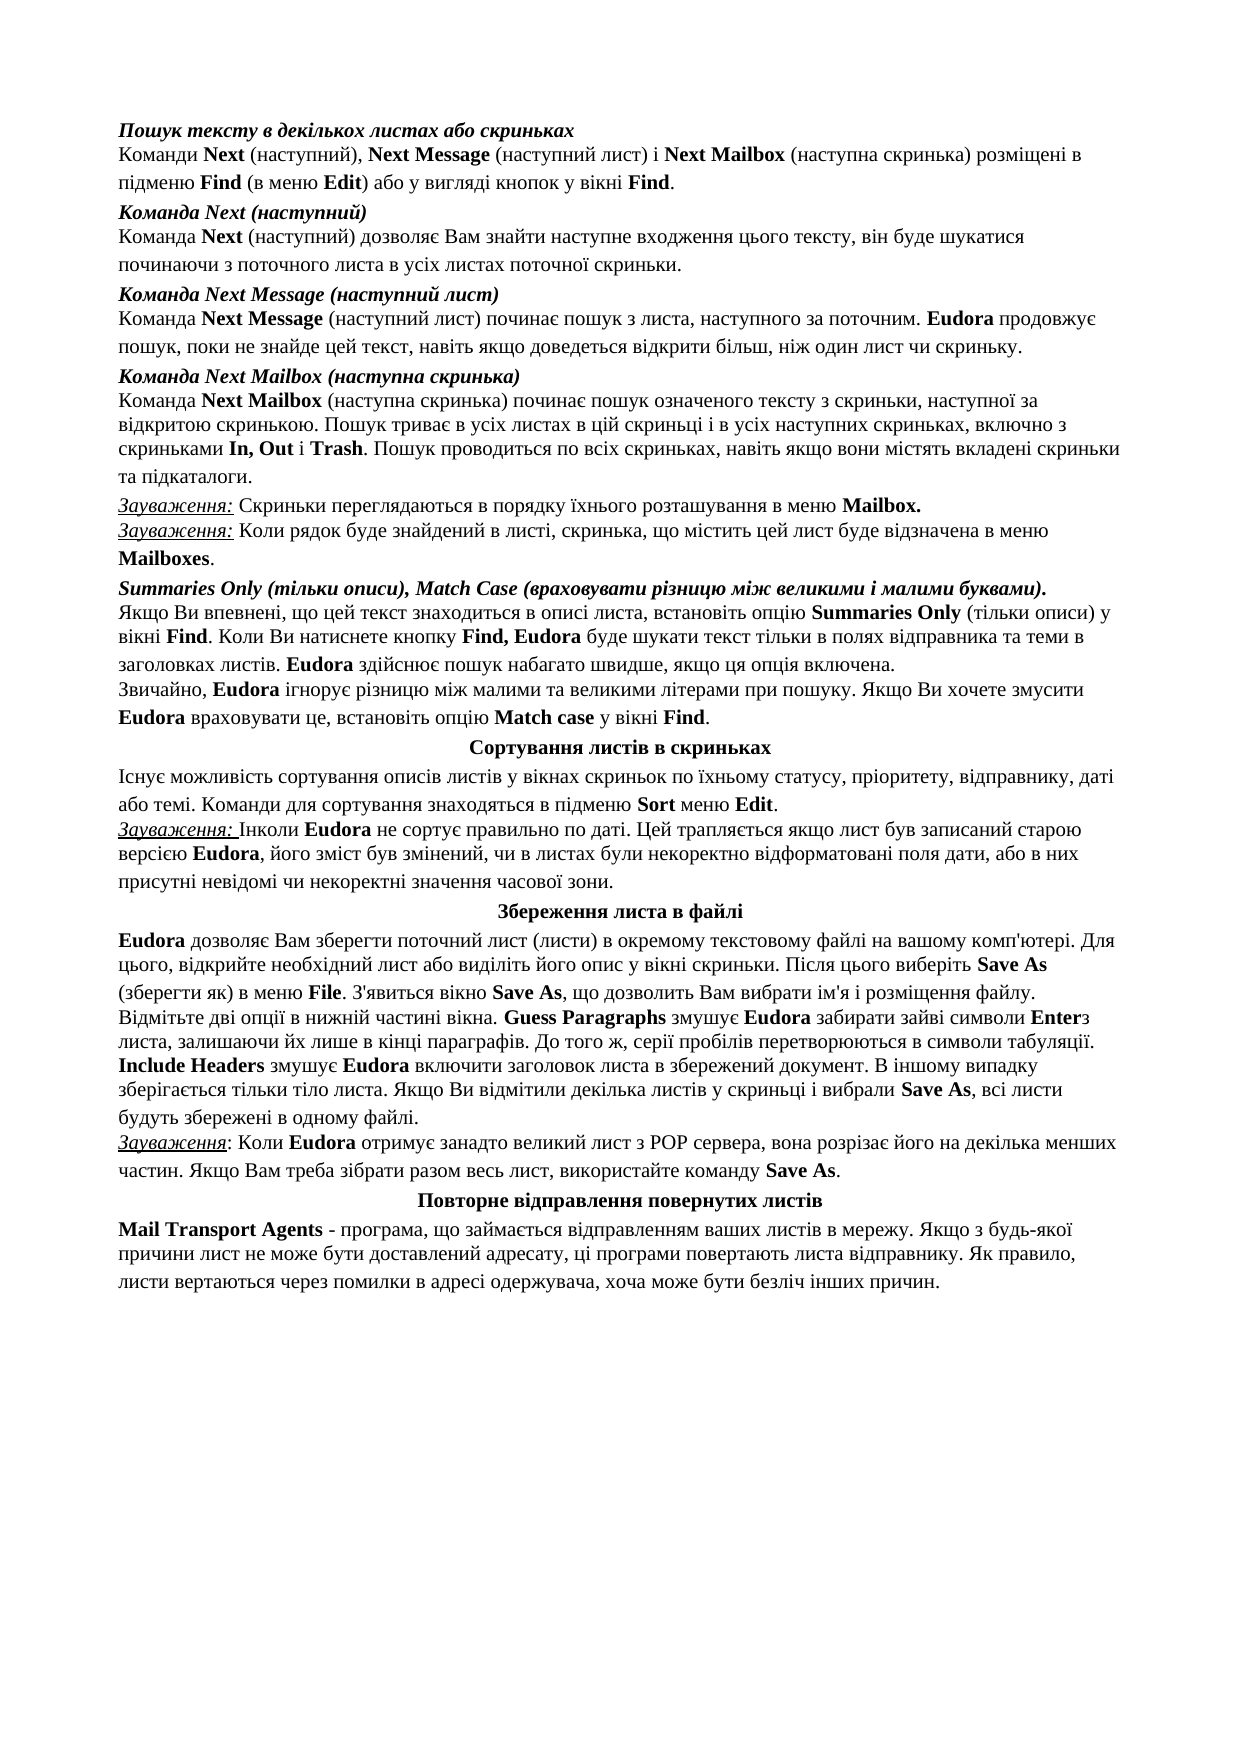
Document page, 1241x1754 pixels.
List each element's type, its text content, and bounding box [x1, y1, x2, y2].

text Збереження листа в файлі [118, 898, 1122, 923]
text Команда Next Message (наступний лист) Команда Next Message (наступний лист) починає пошук з листа, наступного за поточним. Eudora продовжує пошук, поки не знайде цей текст, навіть якщо доведеться відкрити більш, ніж один лист чи скриньку. [118, 282, 1122, 359]
text Сортування листів в скриньках [118, 734, 1122, 759]
text Eudora дозволяє Вам зберегти поточний лист (листи) в окремому текстовому файлі на вашому комп'ютері. Для цього, відкрийте необхідний лист або виділіть його опис у вікні скриньки. Після цього виберіть Save As (зберегти як) в меню File. З'явиться вікно Save As, що дозволить Вам вибрати ім'я і розміщення файлу. Відмітьте дві опції в нижній частині вікна. Guess Paragraphs змушує Eudora забирати зайві символи Enterз листа, залишаючи йх лише в кінці параграфів. До того ж, серії пробілів перетворюються в символи табуляції. Include Headers змушує Eudora включити заголовок листа в збережений документ. В іншому випадку зберігається тільки тіло листа. Якщо Ви відмітили декілька листів у скриньці і вибрали Save As, всі листи будуть збережені в одному файлі. Зауваження: Коли Eudora отримує занадто великий лист з POP сервера, вона розрізає його на декілька менших частин. Якщо Вам треба зібрати разом весь лист, використайте команду Save As. [118, 928, 1122, 1182]
text Summaries Only (тільки описи), Match Case (враховувати різницю між великими і малими буквами). Якщо Ви впевнені, що цей текст знаходиться в описі листа, встановіть опцію Summaries Only (тільки описи) у вікні Find. Коли Ви натиснете кнопку Find, Eudora буде шукати текст тільки в полях відправника та теми в заголовках листів. Eudora здійснює пошук набагато швидше, якщо ця опція включена. Звичайно, Eudora ігнорує різницю між малими та великими літерами при пошуку. Якщо Ви хочете змусити Eudora враховувати це, встановіть опцію Match case у вікні Find. [118, 576, 1122, 729]
text Повторне відправлення повернутих листів [118, 1187, 1122, 1212]
text Команда Next (наступний) Команда Next (наступний) дозволяє Вам знайти наступне входження цього тексту, він буде шукатися починаючи з поточного листа в усіх листах поточної скриньки. [118, 200, 1122, 277]
text Пошук тексту в декількох листах або скриньках Команди Next (наступний), Next Message (наступний лист) і Next Mailbox (наступна скринька) розміщені в підменю Find (в меню Edit) або у вигляді кнопок у вікні Find. [118, 118, 1122, 195]
text Команда Next Mailbox (наступна скринька) Команда Next Mailbox (наступна скринька) починає пошук означеного тексту з скриньки, наступної за відкритою скринькою. Пошук триває в усіх листах в цій скриньці і в усіх наступних скриньках, включно з скриньками In, Out і Trash. Пошук проводиться по всіх скриньках, навіть якщо вони містять вкладені скриньки та підкаталоги. Зауваження: Скриньки переглядаються в порядку їхнього розташування в меню Mailbox. Зауваження: Коли рядок буде знайдений в листі, скринька, що містить цей лист буде відзначена в меню Mailboxes. [118, 364, 1122, 571]
text Mail Transport Agents - програма, що займається відправленням ваших листів в мережу. Якщо з будь-якої причини лист не може бути доставлений адресату, ці програми повертають листа відправнику. Як правило, листи вертаються через помилки в адресі одержувача, хоча може бути безліч інших причин. [118, 1217, 1122, 1293]
text Існує можливість сортування описів листів у вікнах скриньок по їхньому статусу, пріоритету, відправнику, даті або темі. Команди для сортування знаходяться в підменю Sort меню Edit. Зауваження: Інколи Eudora не сортує правильно по даті. Цей трапляється якщо лист був записаний старою версією Eudora, його зміст був змінений, чи в листах були некоректно відформатовані поля дати, або в них присутні невідомі чи некоректні значення часової зони. [118, 764, 1122, 893]
